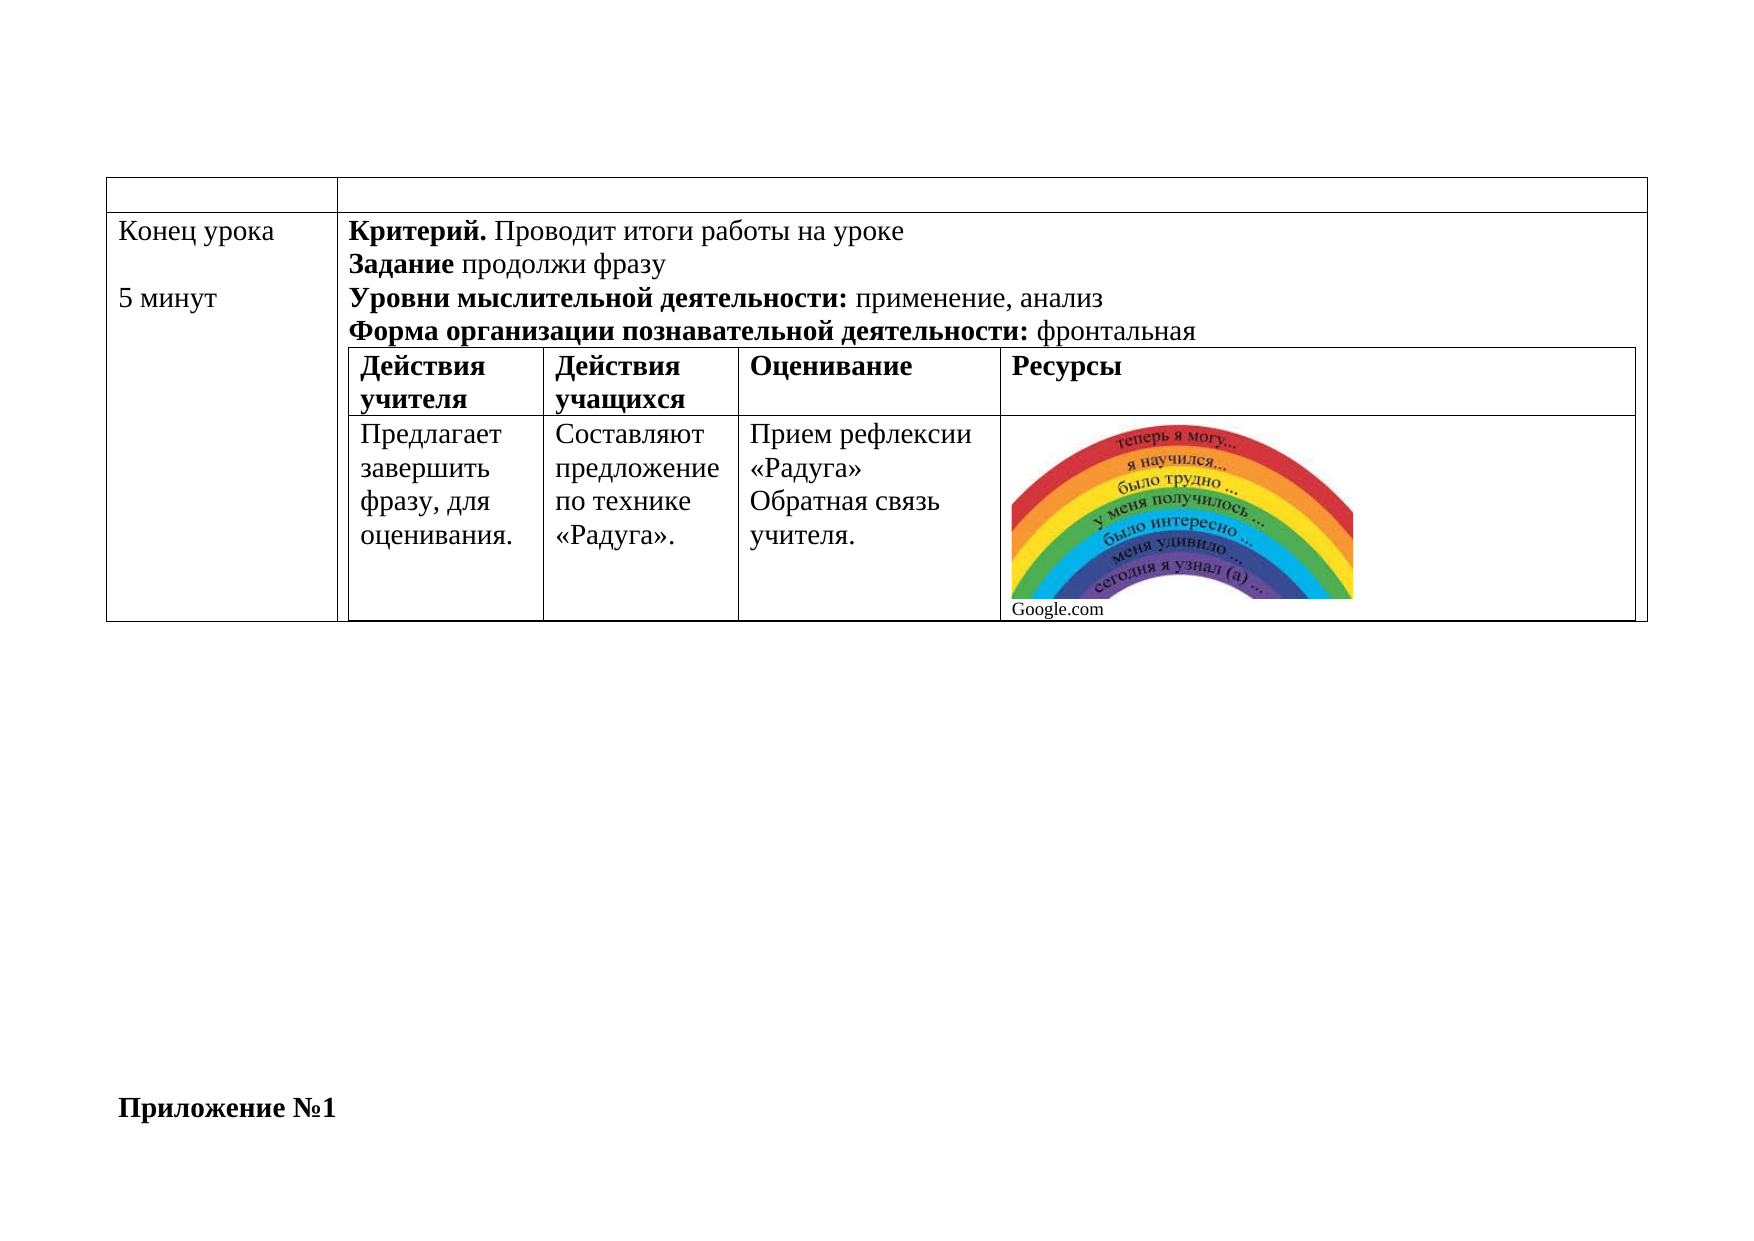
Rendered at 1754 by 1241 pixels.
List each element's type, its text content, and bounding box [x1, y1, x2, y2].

table_cell Конец урока 5 минут [107, 213, 337, 621]
table_cell Критерий. Проводит итоги работы на уроке Задание продолжи фразу Уровни мыслительной деятельности: применение, анализ Форма организации познавательной деятельности: фронтальная [338, 213, 1647, 621]
picture [1131, 523, 1143, 531]
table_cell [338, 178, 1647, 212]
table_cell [107, 178, 337, 212]
picture [1054, 516, 1307, 599]
text Приложение №1 [118, 1091, 1636, 1124]
picture [1011, 416, 1354, 599]
